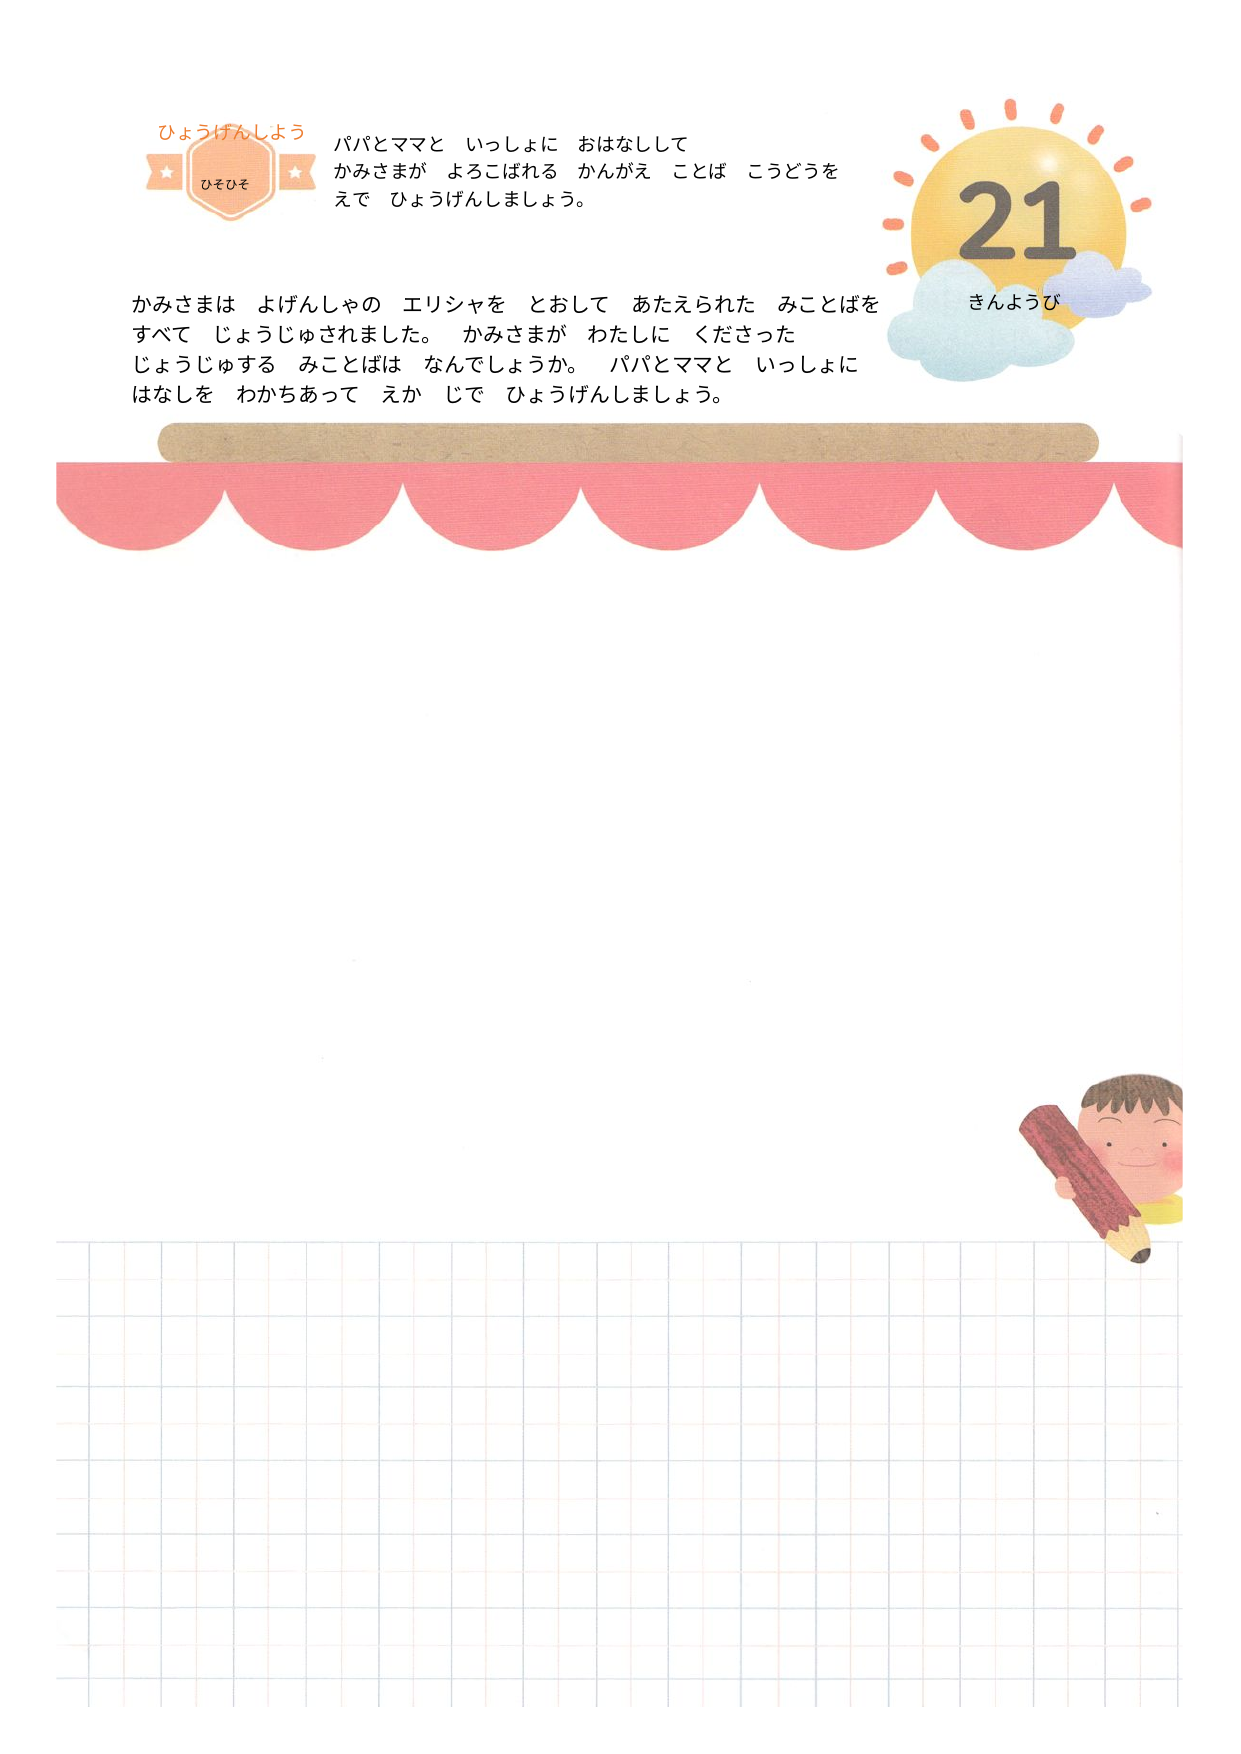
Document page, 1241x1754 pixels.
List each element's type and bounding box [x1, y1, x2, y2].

picture [56, 47, 1183, 1707]
